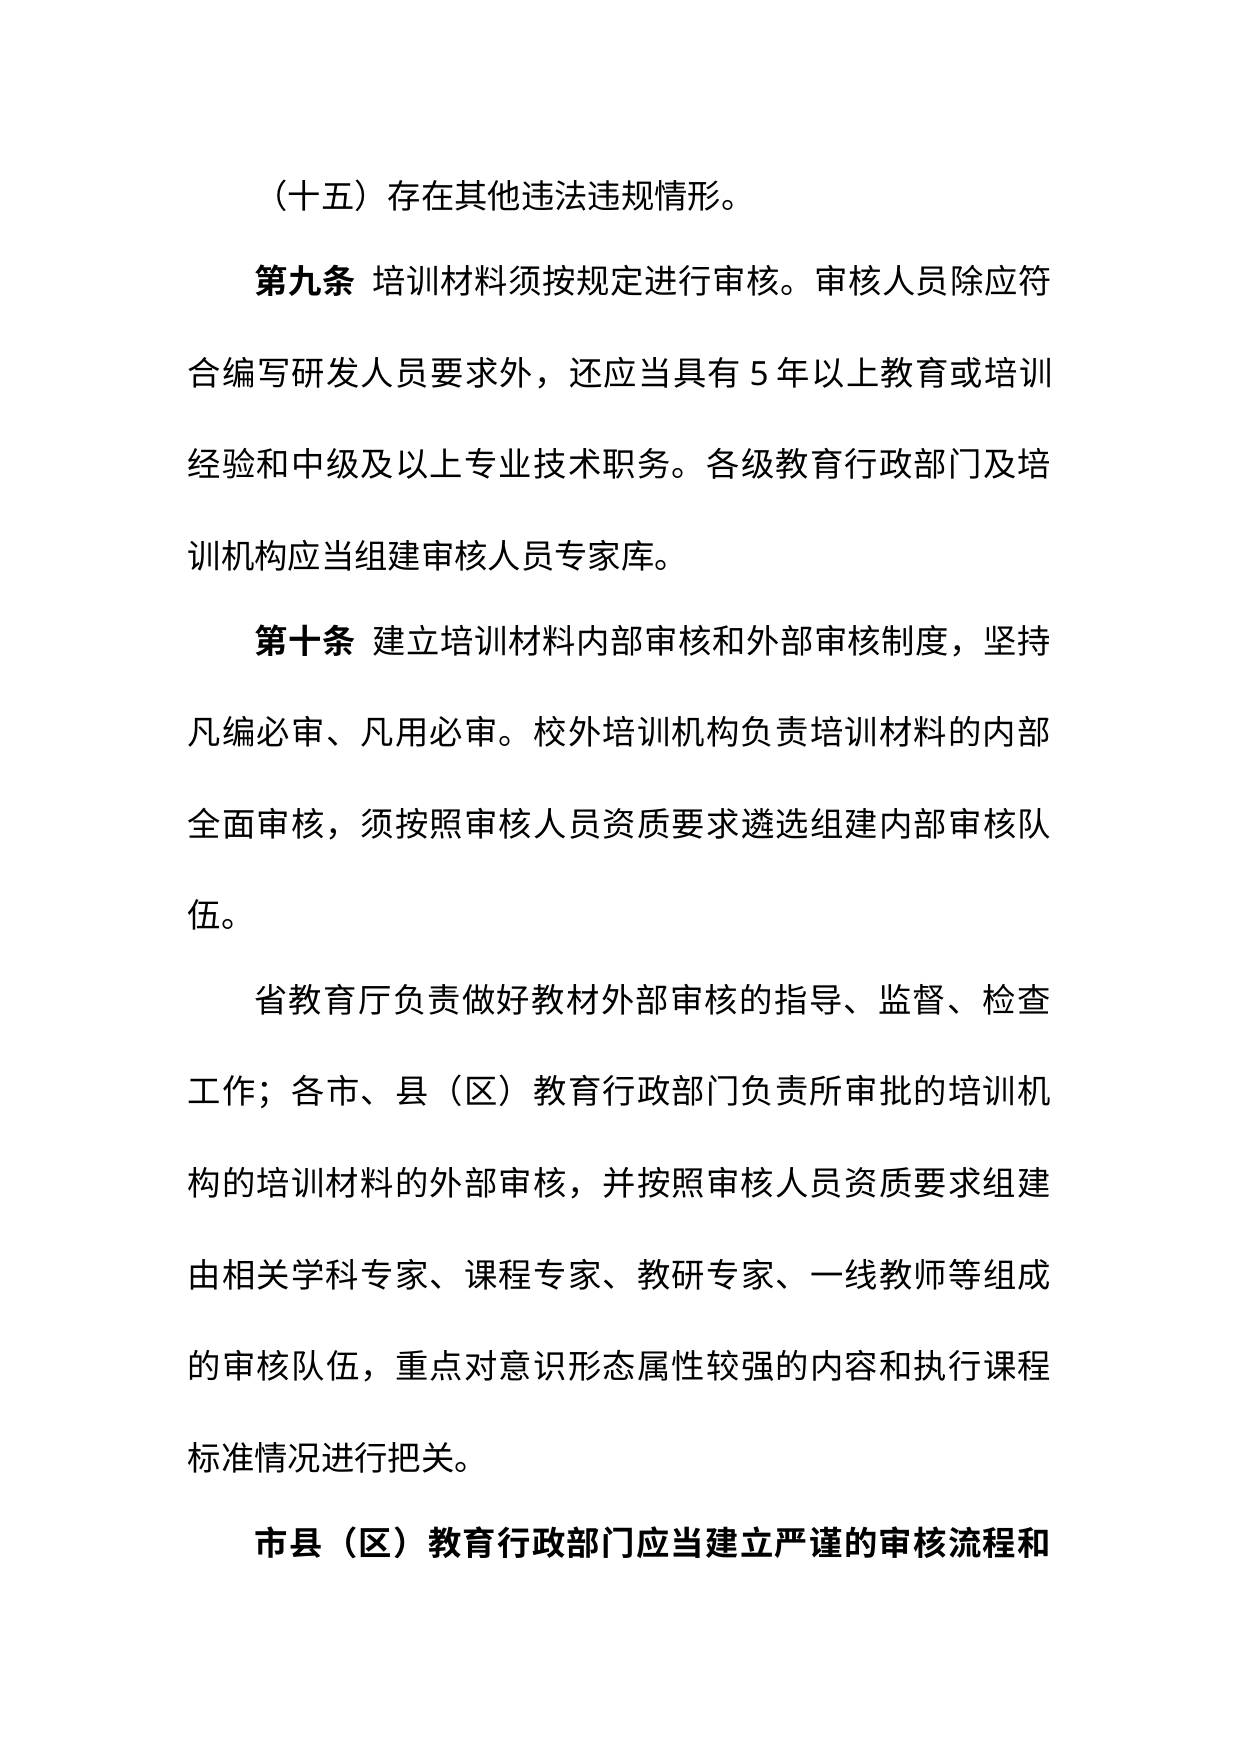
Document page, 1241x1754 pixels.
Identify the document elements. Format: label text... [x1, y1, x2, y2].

text 第九条 培训材料须按规定进行审核。审核人员除应符合编写研发人员要求外，还应当具有5年以上教育或培训经验和中级及以上专业技术职务。各级教育行政部门及培训机构应当组建审核人员专家库。 [187, 247, 1053, 586]
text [187, 1508, 1053, 1573]
text （十五）存在其他违法违规情形。 [187, 162, 1053, 227]
text 第十条 建立培训材料内部审核和外部审核制度，坚持凡编必审、凡用必审。校外培训机构负责培训材料的内部全面审核，须按照审核人员资质要求遴选组建内部审核队伍。 [187, 606, 1053, 946]
text 省教育厅负责做好教材外部审核的指导、监督、检查工作；各市、县（区）教育行政部门负责所审批的培训机构的培训材料的外部审核，并按照审核人员资质要求组建由相关学科专家、课程专家、教研专家、一线教师等组成的审核队伍，重点对意识形态属性较强的内容和执行课程标准情况进行把关。 [187, 965, 1053, 1488]
